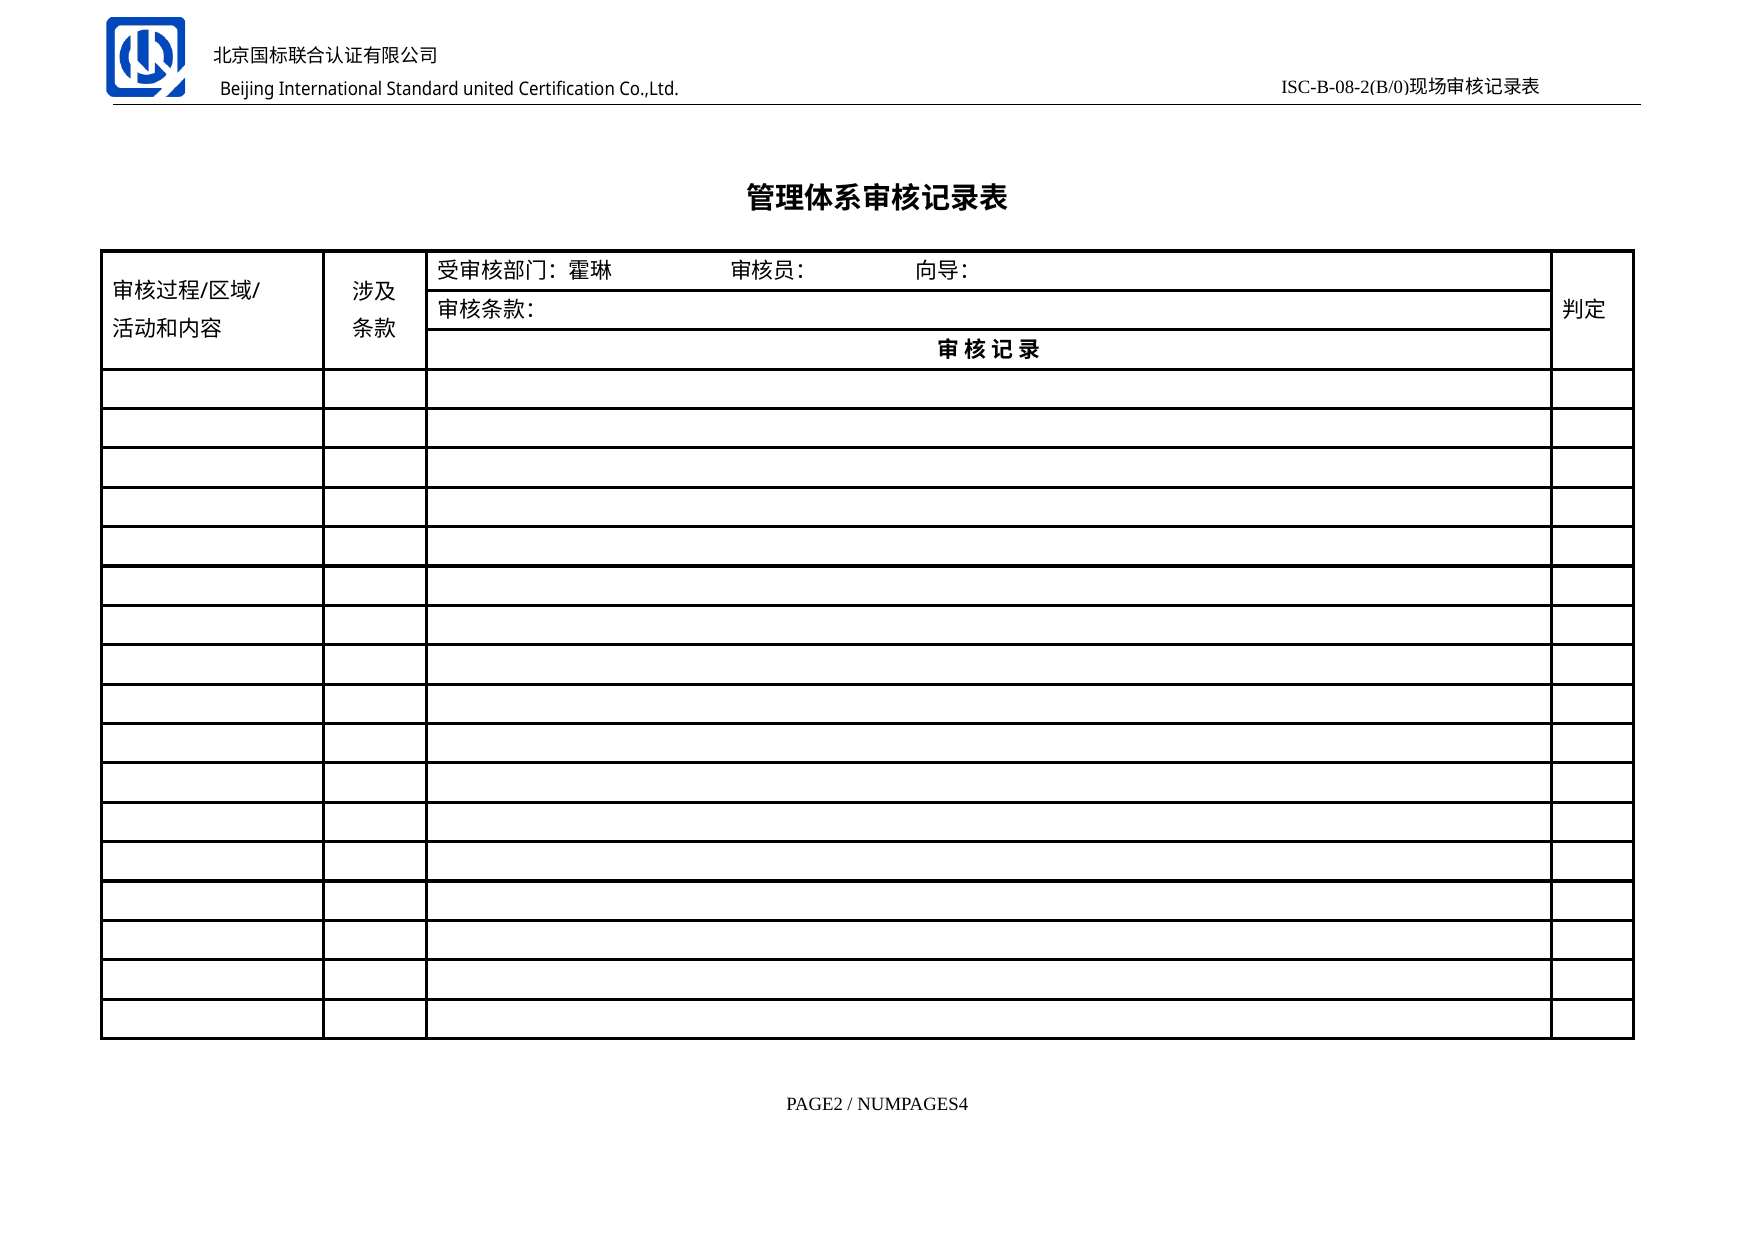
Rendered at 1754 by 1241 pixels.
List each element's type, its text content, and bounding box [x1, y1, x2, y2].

table_cell [1553, 804, 1632, 840]
table_cell [325, 961, 425, 997]
table_cell [325, 883, 425, 919]
table_cell [103, 410, 322, 446]
table_cell [428, 686, 1550, 722]
table_cell [1553, 528, 1632, 564]
table_cell [325, 568, 425, 604]
table_cell [325, 607, 425, 643]
table_cell [103, 489, 322, 525]
table_cell [103, 646, 322, 682]
table_cell [103, 568, 322, 604]
table_cell [1553, 489, 1632, 525]
table_cell [1553, 646, 1632, 682]
table_cell [103, 449, 322, 486]
table_header 受审核部门：霍琳 审核员： 向导： [428, 253, 1550, 289]
table_cell [103, 883, 322, 919]
table_cell [325, 489, 425, 525]
table_cell [428, 922, 1550, 958]
table_cell [325, 686, 425, 722]
table_cell [1553, 961, 1632, 997]
table_cell [428, 371, 1550, 407]
picture [106, 17, 186, 97]
table_cell [428, 764, 1550, 801]
table_cell [428, 528, 1550, 564]
table_header 涉及 条款 [325, 253, 425, 367]
table_cell [103, 961, 322, 997]
table_cell [325, 922, 425, 958]
table_cell [103, 725, 322, 761]
table_cell [1553, 686, 1632, 722]
table_cell [428, 804, 1550, 840]
table_cell [1553, 725, 1632, 761]
table_cell [1553, 371, 1632, 407]
table_cell 审核条款： [428, 292, 1550, 328]
table_cell [325, 410, 425, 446]
table_cell [1553, 922, 1632, 958]
table_cell [325, 528, 425, 564]
table_cell [1553, 1001, 1632, 1037]
table_cell [1553, 843, 1632, 879]
table_cell [428, 1001, 1550, 1037]
table_cell [1553, 764, 1632, 801]
table_cell [1553, 883, 1632, 919]
table_cell [103, 764, 322, 801]
table_cell [1553, 607, 1632, 643]
table_cell [428, 961, 1550, 997]
table_cell 审 核 记 录 [428, 331, 1550, 367]
table_header 判定 [1553, 253, 1632, 367]
table_cell [325, 764, 425, 801]
table_cell [325, 843, 425, 879]
table_header 审核过程/区域/ 活动和内容 [103, 253, 322, 367]
table_cell [103, 371, 322, 407]
table_cell [1553, 449, 1632, 486]
table_cell [325, 371, 425, 407]
table_cell [103, 607, 322, 643]
table_cell [428, 410, 1550, 446]
table_cell [428, 568, 1550, 604]
table_cell [1553, 568, 1632, 604]
table_cell [103, 843, 322, 879]
table_cell [428, 646, 1550, 682]
table_cell [103, 922, 322, 958]
table_cell [103, 686, 322, 722]
table_cell [103, 1001, 322, 1037]
table_cell [325, 725, 425, 761]
table_cell [325, 449, 425, 486]
table_cell [428, 449, 1550, 486]
table_cell [428, 843, 1550, 879]
table_cell [428, 607, 1550, 643]
table_cell [103, 804, 322, 840]
table_cell [103, 528, 322, 564]
text 管理体系审核记录表 [112, 163, 1641, 228]
table_cell [325, 646, 425, 682]
table_cell [1553, 410, 1632, 446]
table_cell [325, 1001, 425, 1037]
table_cell [325, 804, 425, 840]
table_cell [428, 725, 1550, 761]
table_cell [428, 489, 1550, 525]
table_cell [428, 883, 1550, 919]
